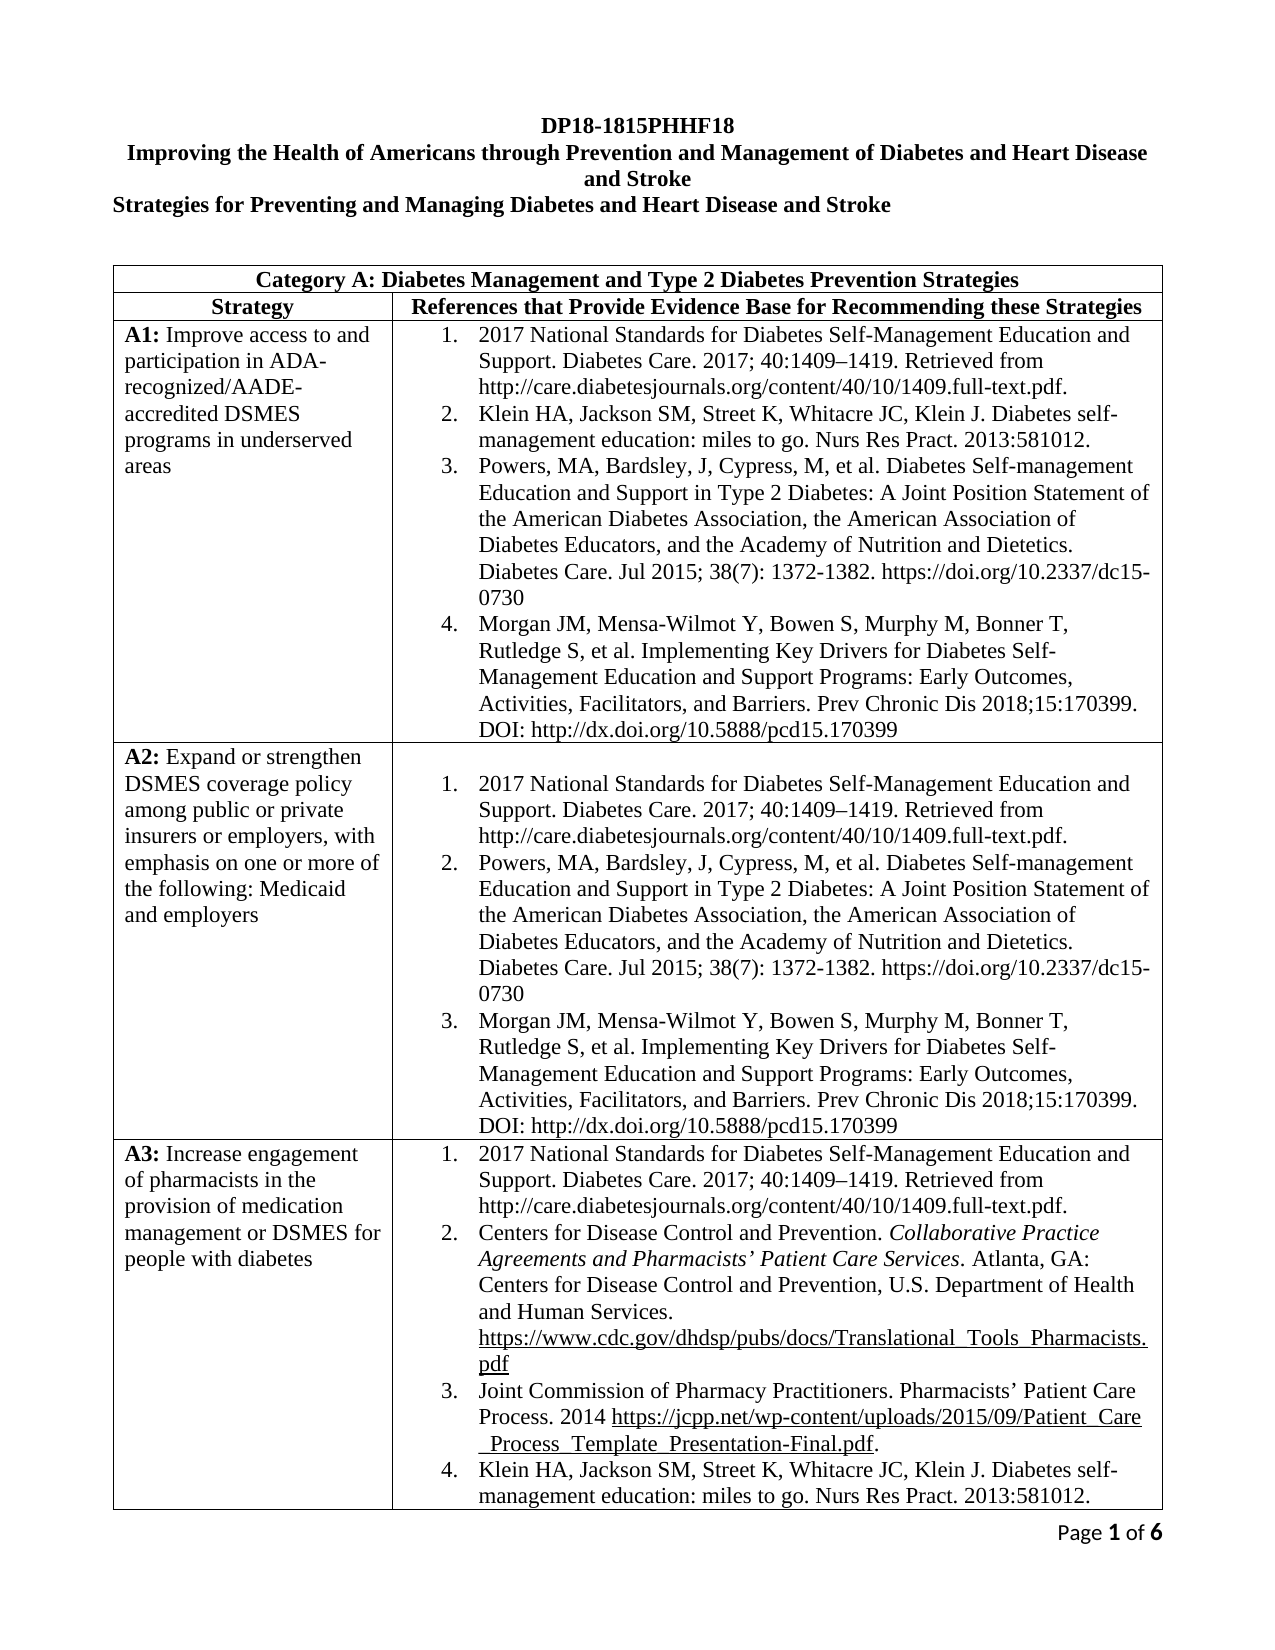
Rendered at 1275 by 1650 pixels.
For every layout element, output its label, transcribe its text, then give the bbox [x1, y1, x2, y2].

table_cell References that Provide Evidence Base for Recommending these Strategies [393, 293, 1162, 319]
text DP18-1815PHHF18 [112, 112, 1162, 139]
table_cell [393, 1140, 1162, 1509]
table_cell A2: Expand or strengthen DSMES coverage policy among public or private insurers or employers, with emphasis on one or more of the following: Medicaid and employers [114, 743, 392, 1139]
text Strategies for Preventing and Managing Diabetes and Heart Disease and Stroke [112, 192, 1162, 218]
table_cell A1: Improve access to and participation in ADA-recognized/AADE-accredited DSMES programs in underserved areas [114, 321, 392, 742]
table_cell 2017 National Standards for Diabetes Self-Management Education and Support. Diabetes Care. 2017; 40:1409–1419. Retrieved from http://care.diabetesjournals.org/content/40/10/1409.full-text.pdf. Klein HA, Jackson SM, Street K, Whitacre JC, Klein J. Diabetes self-management education: miles to go. Nurs Res Pract. 2013:581012. Powers, MA, Bardsley, J, Cypress, M, et al. Diabetes Self-management Education and Support in Type 2 Diabetes: A Joint Position Statement of the American Diabetes Association, the American Association of Diabetes Educators, and the Academy of Nutrition and Dietetics. Diabetes Care. Jul 2015; 38(7): 1372-1382. https://doi.org/10.2337/dc15-0730 Morgan JM, Mensa-Wilmot Y, Bowen S, Murphy M, Bonner T, Rutledge S, et al. Implementing Key Drivers for Diabetes Self-Management Education and Support Programs: Early Outcomes, Activities, Facilitators, and Barriers. Prev Chronic Dis 2018;15:170399. DOI: http://dx.doi.org/10.5888/pcd15.170399 [393, 321, 1162, 742]
table_cell Strategy [114, 293, 392, 319]
text Improving the Health of Americans through Prevention and Management of Diabetes and Heart Disease and Stroke [112, 139, 1162, 192]
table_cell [114, 1140, 392, 1509]
table_header Category A: Diabetes Management and Type 2 Diabetes Prevention Strategies [114, 266, 1162, 292]
table_cell 2017 National Standards for Diabetes Self-Management Education and Support. Diabetes Care. 2017; 40:1409–1419. Retrieved from http://care.diabetesjournals.org/content/40/10/1409.full-text.pdf. Powers, MA, Bardsley, J, Cypress, M, et al. Diabetes Self-management Education and Support in Type 2 Diabetes: A Joint Position Statement of the American Diabetes Association, the American Association of Diabetes Educators, and the Academy of Nutrition and Dietetics. Diabetes Care. Jul 2015; 38(7): 1372-1382. https://doi.org/10.2337/dc15-0730 Morgan JM, Mensa-Wilmot Y, Bowen S, Murphy M, Bonner T, Rutledge S, et al. Implementing Key Drivers for Diabetes Self-Management Education and Support Programs: Early Outcomes, Activities, Facilitators, and Barriers. Prev Chronic Dis 2018;15:170399. DOI: http://dx.doi.org/10.5888/pcd15.170399 [393, 743, 1162, 1139]
